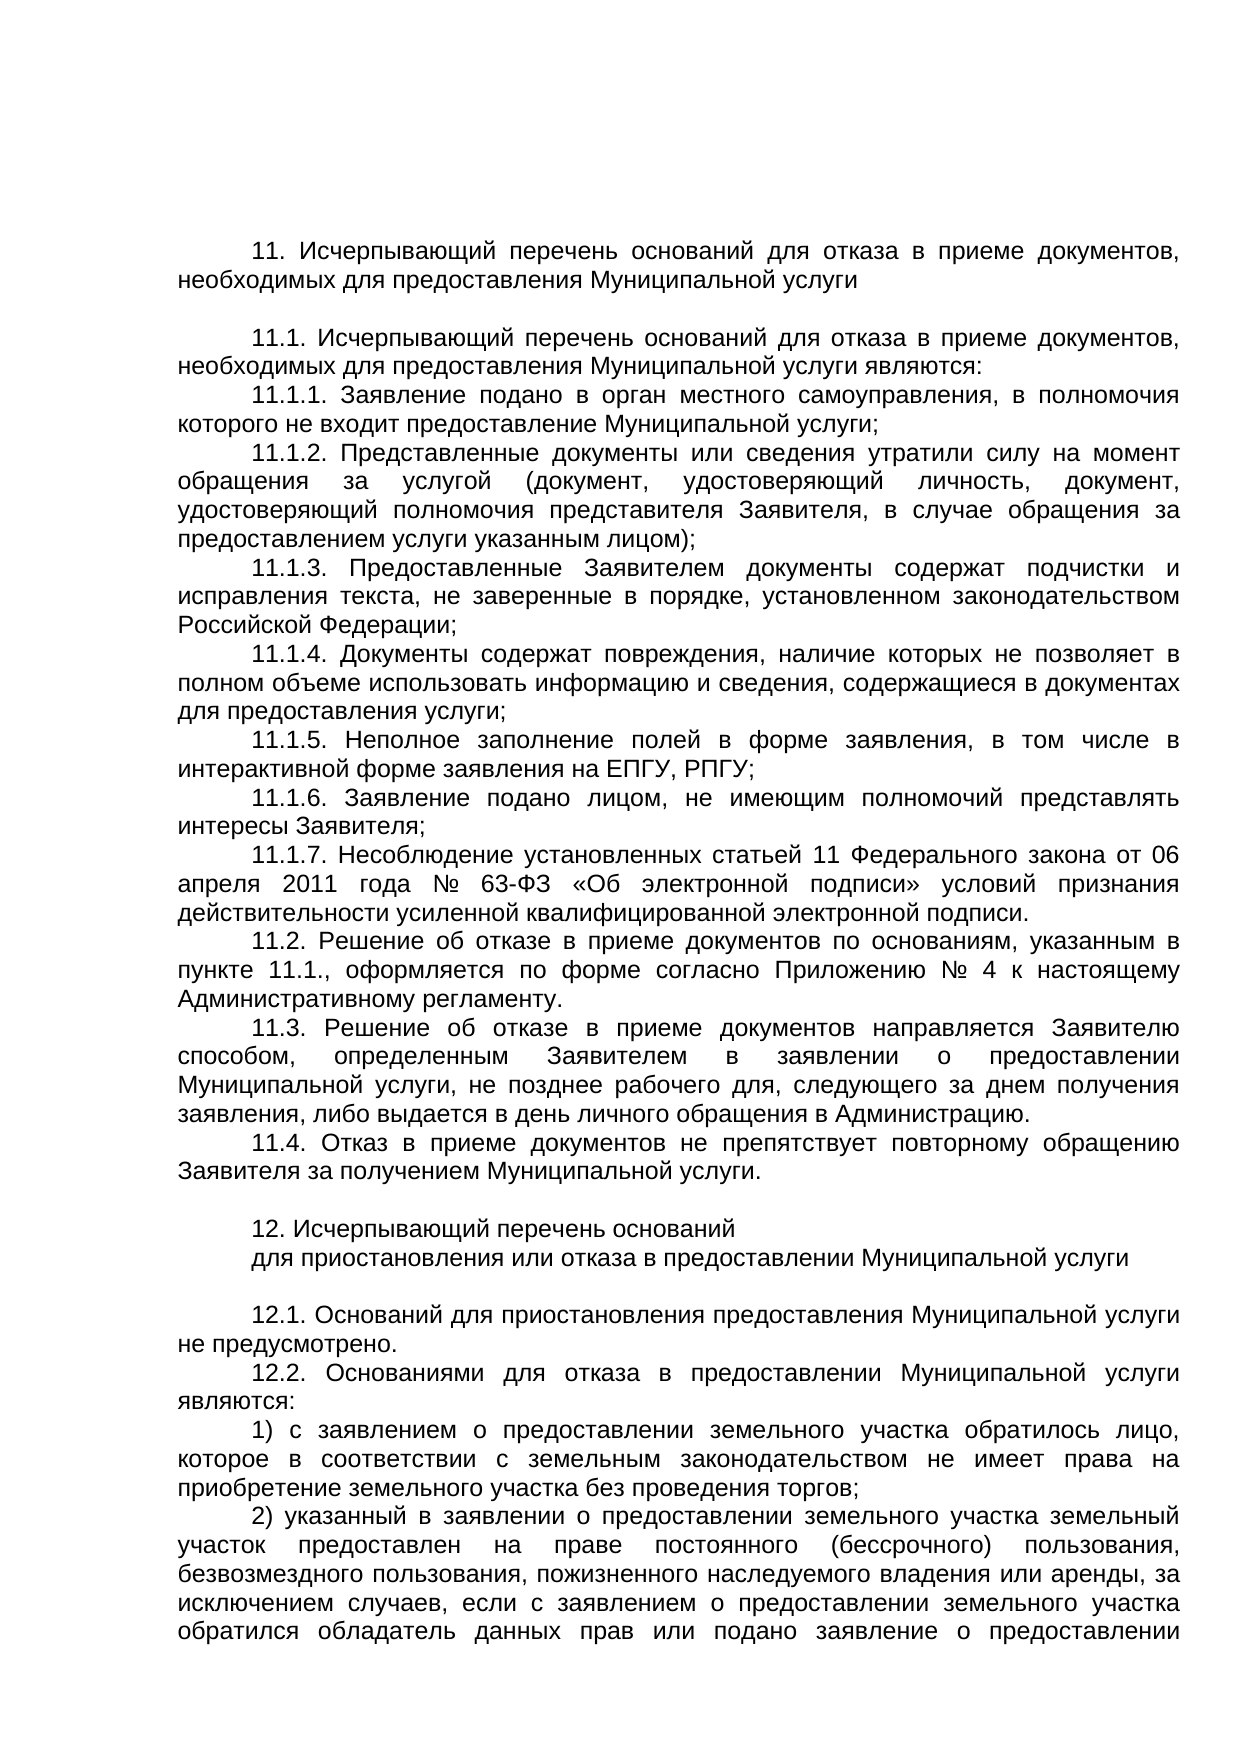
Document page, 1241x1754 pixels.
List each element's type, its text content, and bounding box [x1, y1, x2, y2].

text 11.1. Исчерпывающий перечень оснований для отказа в приеме документов, необходимых для предоставления Муниципальной услуги являются: [177, 322, 1181, 380]
text 12.2. Основаниями для отказа в предоставлении Муниципальной услуги являются: [177, 1357, 1181, 1415]
text 11.4. Отказ в приеме документов не препятствует повторному обращению Заявителя за получением Муниципальной услуги. [177, 1127, 1181, 1185]
text 12.1. Оснований для приостановления предоставления Муниципальной услуги не предусмотрено. [177, 1300, 1181, 1357]
text 11.1.7. Несоблюдение установленных статьей 11 Федерального закона от 06 апреля 2011 года № 63-ФЗ «Об электронной подписи» условий признания действительности усиленной квалифицированной электронной подписи. [177, 840, 1181, 926]
text 11.1.2. Представленные документы или сведения утратили силу на момент обращения за услугой (документ, удостоверяющий личность, документ, удостоверяющий полномочия представителя Заявителя, в случае обращения за предоставлением услуги указанным лицом); [177, 437, 1181, 552]
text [177, 1501, 1181, 1645]
text 11.1.1. Заявление подано в орган местного самоуправления, в полномочия которого не входит предоставление Муниципальной услуги; [177, 380, 1181, 437]
text 11.1.3. Предоставленные Заявителем документы содержат подчистки и исправления текста, не заверенные в порядке, установленном законодательством Российской Федерации; [177, 552, 1181, 639]
text 11.3. Решение об отказе в приеме документов направляется Заявителю способом, определенным Заявителем в заявлении о предоставлении Муниципальной услуги, не позднее рабочего для, следующего за днем получения заявления, либо выдается в день личного обращения в Администрацию. [177, 1012, 1181, 1127]
text 12. Исчерпывающий перечень оснований [177, 1214, 1181, 1242]
text 1) с заявлением о предоставлении земельного участка обратилось лицо, которое в соответствии с земельным законодательством не имеет права на приобретение земельного участка без проведения торгов; [177, 1415, 1181, 1501]
text 11.1.6. Заявление подано лицом, не имеющим полномочий представлять интересы Заявителя; [177, 782, 1181, 840]
text 11. Исчерпывающий перечень оснований для отказа в приеме документов, необходимых для предоставления Муниципальной услуги [177, 236, 1181, 294]
text 11.1.5. Неполное заполнение полей в форме заявления, в том числе в интерактивной форме заявления на ЕПГУ, РПГУ; [177, 725, 1181, 782]
text 11.2. Решение об отказе в приеме документов по основаниям, указанным в пункте 11.1., оформляется по форме согласно Приложению № 4 к настоящему Административному регламенту. [177, 926, 1181, 1012]
text для приостановления или отказа в предоставлении Муниципальной услуги [177, 1242, 1181, 1271]
text 11.1.4. Документы содержат повреждения, наличие которых не позволяет в полном объеме использовать информацию и сведения, содержащиеся в документах для предоставления услуги; [177, 639, 1181, 725]
